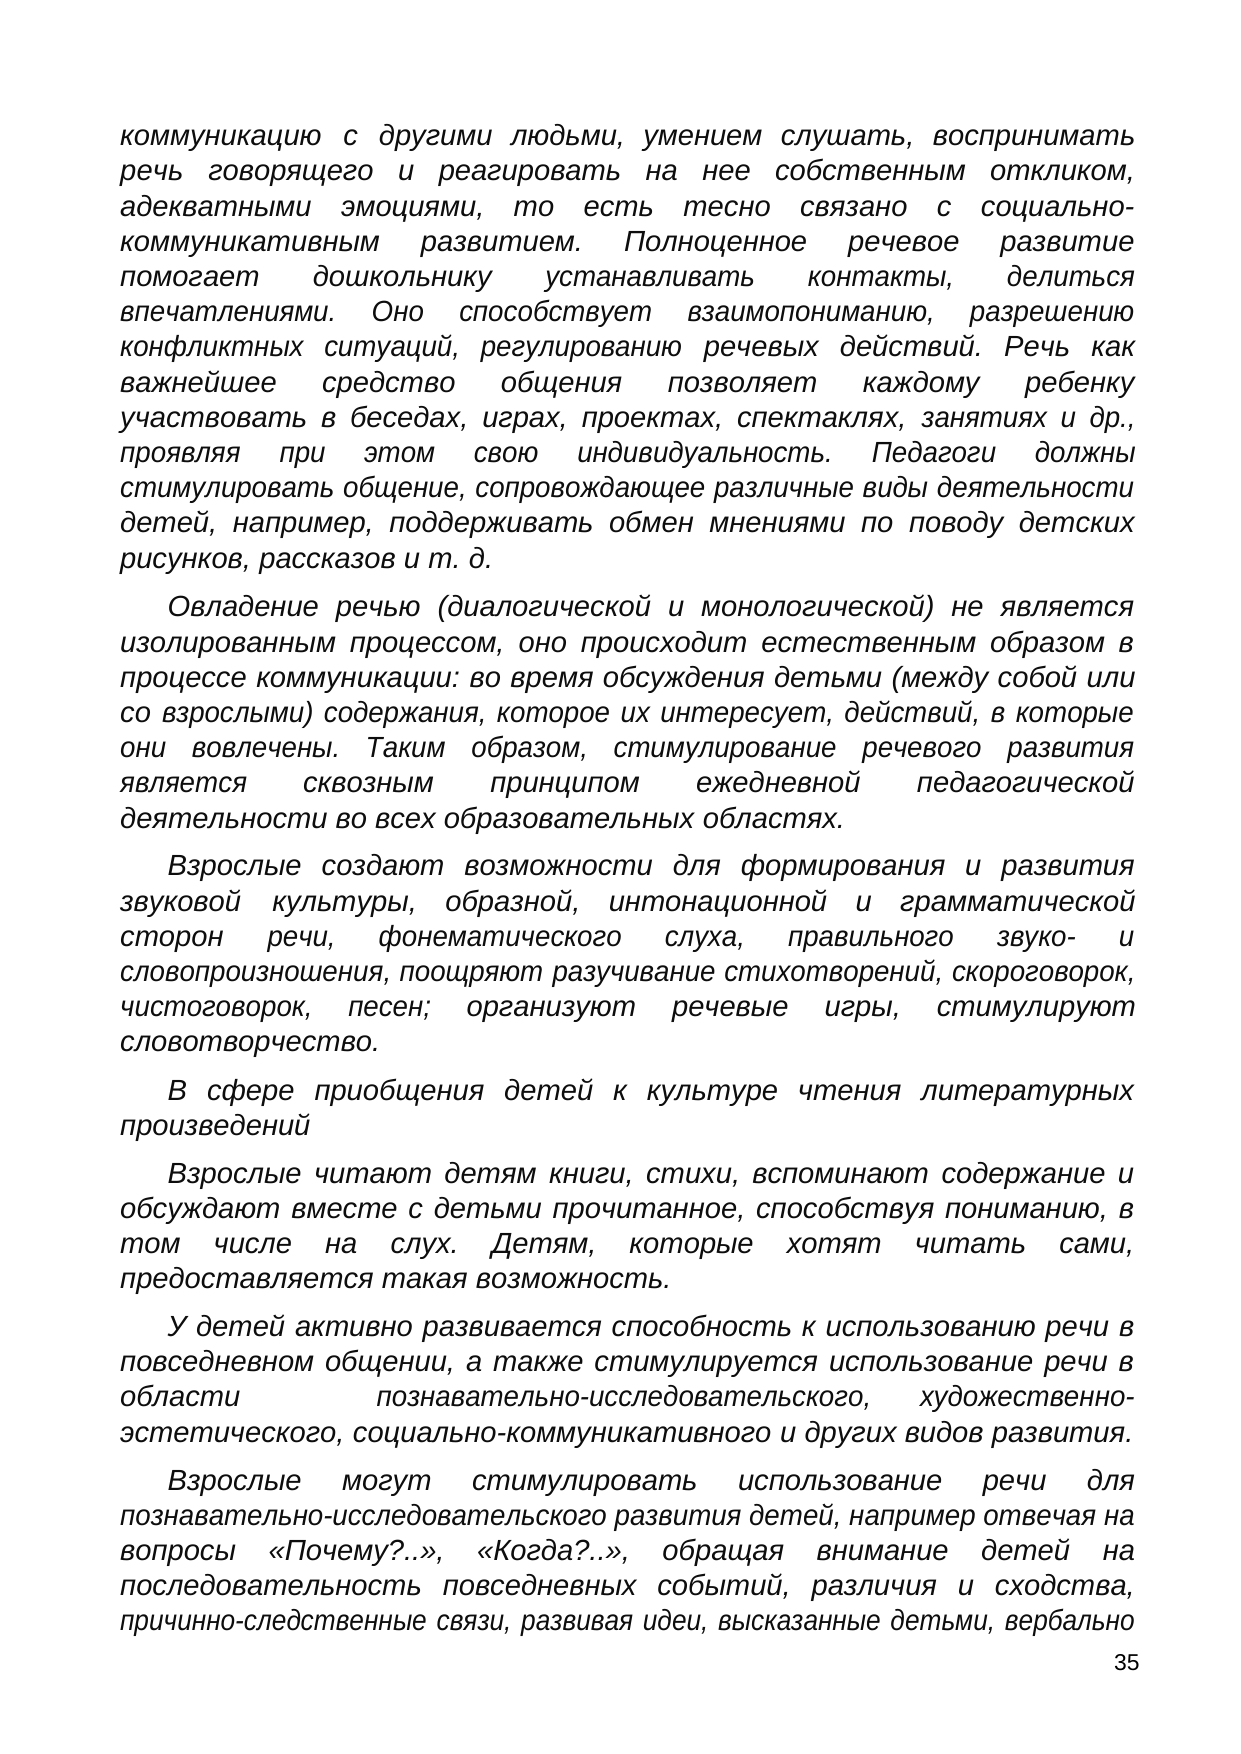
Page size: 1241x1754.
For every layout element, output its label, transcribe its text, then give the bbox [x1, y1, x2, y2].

text коммуникацию с другими людьми, умением слушать, воспринимать речь говорящего и реагировать на нее собственным откликом, адекватными эмоциями, то есть тесно связано с социально-коммуникативным развитием. Полноценное речевое развитие помогает дошкольнику устанавливать контакты, делиться впечатлениями. Оно способствует взаимопониманию, разрешению конфликтных ситуаций, регулированию речевых действий. Речь как важнейшее средство общения позволяет каждому ребенку участвовать в беседах, играх, проектах, спектаклях, занятиях и др., проявляя при этом свою индивидуальность. Педагоги должны стимулировать общение, сопровождающее различные виды деятельности детей, например, поддерживать обмен мнениями по поводу детских рисунков, рассказов и т. д. [120, 118, 1136, 574]
text Взрослые создают возможности для формирования и развития звуковой культуры, образной, интонационной и грамматической сторон речи, фонематического слуха, правильного звуко- и словопроизношения, поощряют разучивание стихотворений, скороговорок, чистоговорок, песен; организуют речевые игры, стимулируют словотворчество. [120, 848, 1136, 1058]
text В сфере приобщения детей к культуре чтения литературных произведений [120, 1072, 1135, 1141]
text У детей активно развивается способность к использованию речи в повседневном общении, а также стимулируется использование речи в области познавательно-исследовательского, художественно- эстетического, социально-коммуникативного и других видов развития. [120, 1309, 1135, 1448]
text Овладение речью (диалогической и монологической) не является изолированным процессом, оно происходит естественным образом в процессе коммуникации: во время обсуждения детьми (между собой или со взрослыми) содержания, которое их интересует, действий, в которые они вовлечены. Таким образом, стимулирование речевого развития является сквозным принципом ежедневной педагогической деятельности во всех образовательных областях. [120, 589, 1135, 834]
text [120, 1462, 1136, 1637]
text Взрослые читают детям книги, стихи, вспоминают содержание и обсуждают вместе с детьми прочитанное, способствуя пониманию, в том числе на слух. Детям, которые хотят читать сами, предоставляется такая возможность. [120, 1156, 1135, 1295]
